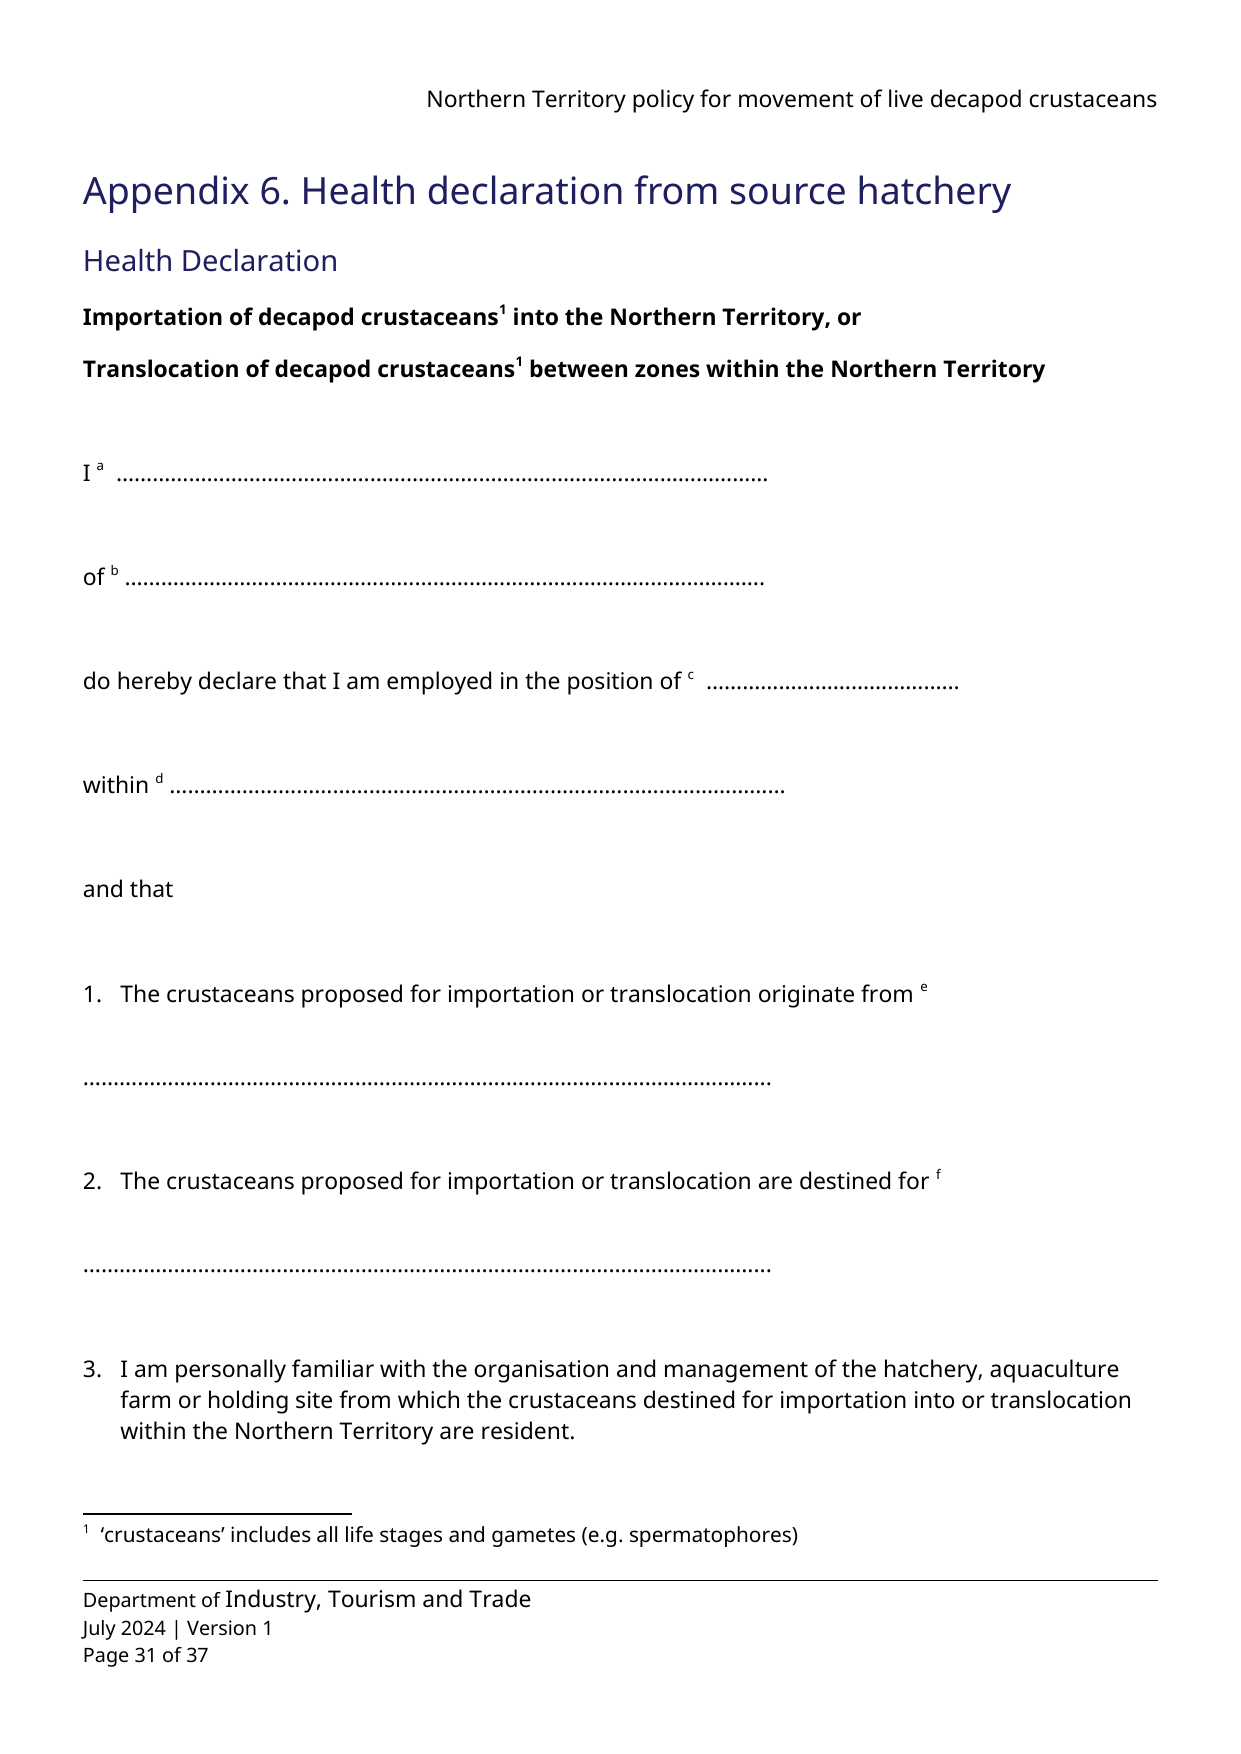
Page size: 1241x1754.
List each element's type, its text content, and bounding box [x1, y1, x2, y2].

list I am personally familiar with the organisation and management of the hatchery, aquaculture farm or holding site from which the crustaceans destined for importation into or translocation within the Northern Territory are resident. [83, 1353, 1157, 1446]
text I a ……………………………………………………………………………………………… [83, 457, 1157, 488]
text and that [83, 873, 1157, 905]
text Importation of decapod crustaceans into the Northern Territory, or [83, 301, 1157, 332]
text …………………………………………………………………………………………………... [83, 1061, 1159, 1092]
list The crustaceans proposed for importation or translocation are destined for f [83, 1165, 1159, 1196]
list The crustaceans proposed for importation or translocation originate from e [83, 978, 1159, 1009]
subtitle Appendix 6. Health declaration from source hatchery [83, 164, 1157, 215]
text do hereby declare that I am employed in the position of c …………………………………… [83, 665, 1157, 696]
text of b ……………………………………………………………………………………………. [83, 561, 1157, 592]
subtitle Health Declaration [83, 240, 1157, 280]
text Translocation of decapod crustaceans1 between zones within the Northern Territory [83, 353, 1157, 384]
text within d ………………………………………………………………………………………… [83, 769, 1157, 801]
text …………………………………………………………………………………………………... [83, 1248, 1159, 1280]
